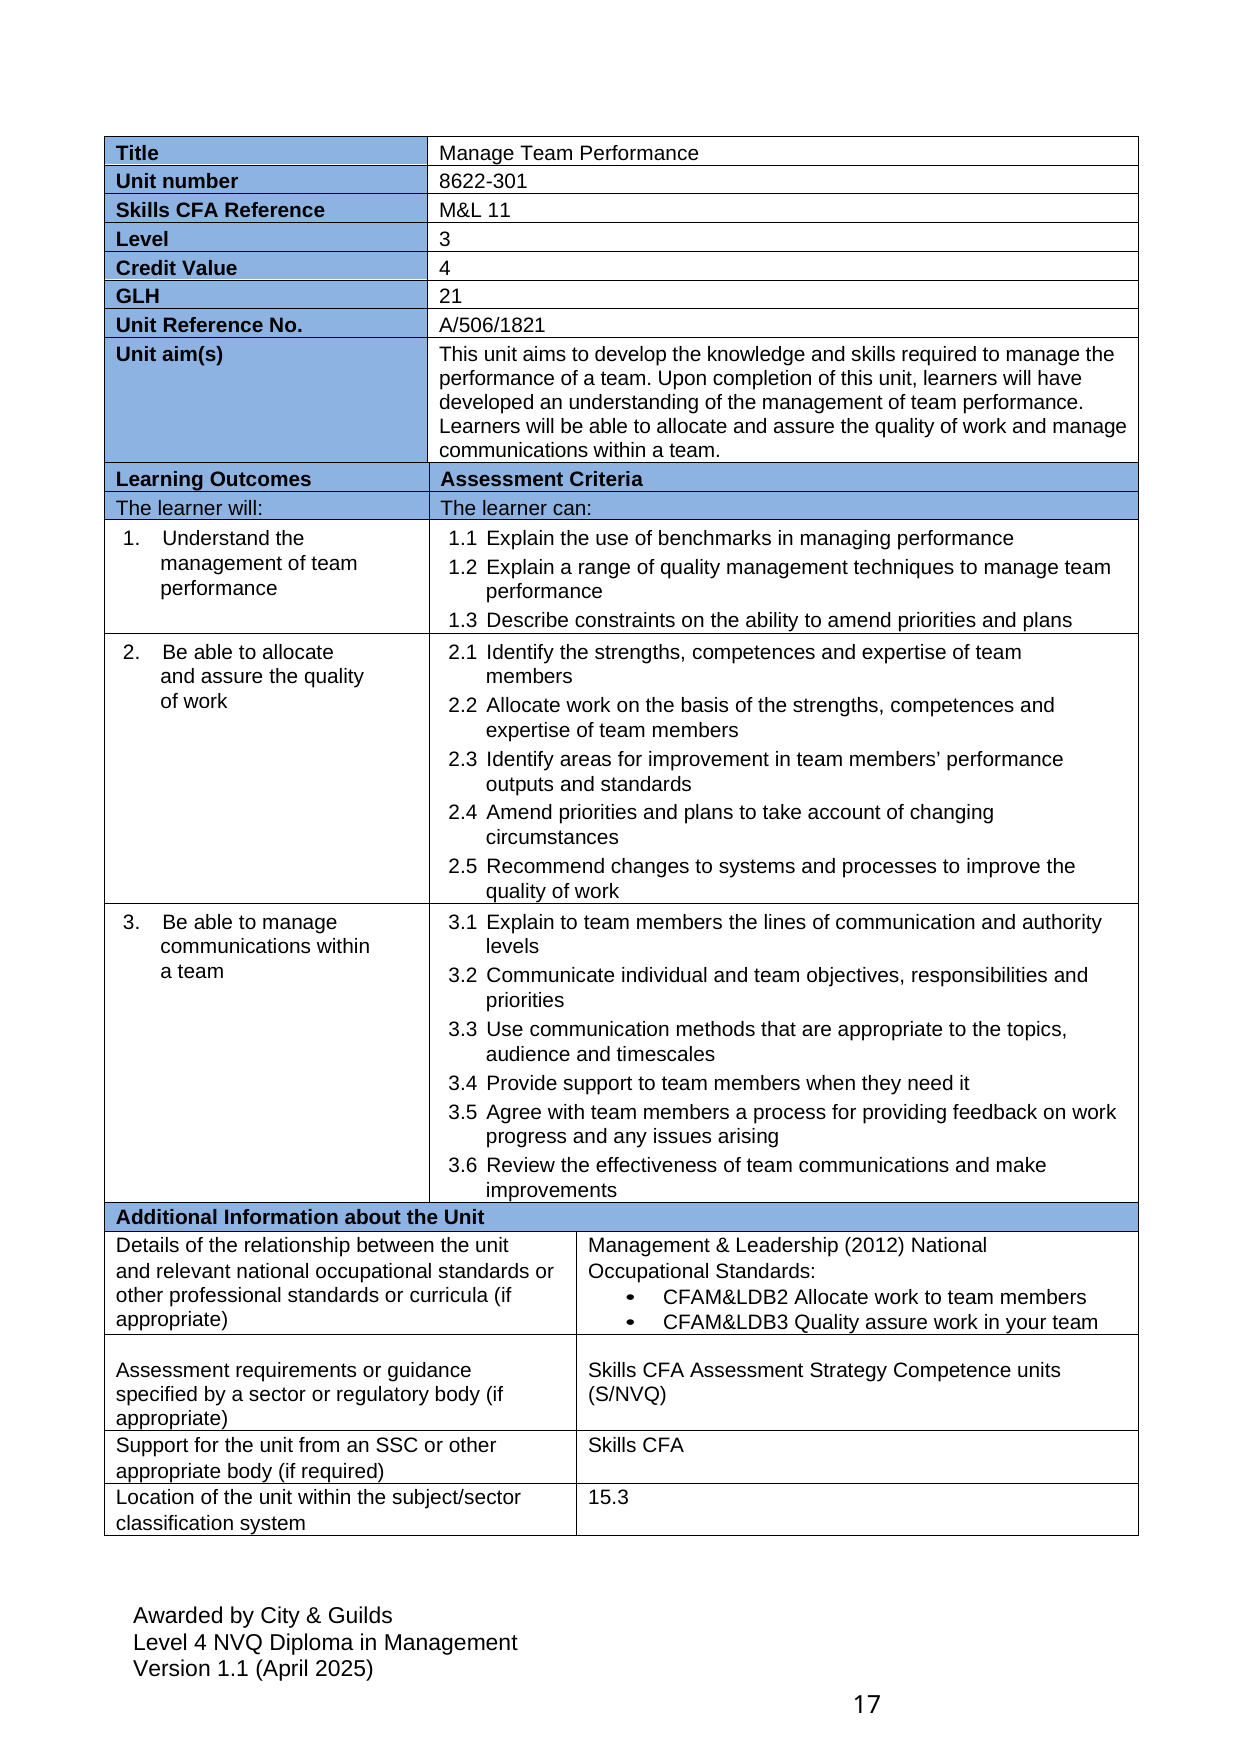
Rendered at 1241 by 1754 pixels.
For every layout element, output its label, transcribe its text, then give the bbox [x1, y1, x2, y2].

table_cell The learner will: [105, 492, 429, 519]
table_cell Learning Outcomes [105, 463, 429, 491]
table_cell GLH [105, 281, 427, 308]
table_cell A/506/1821 [428, 309, 1138, 337]
table_cell M&L 11 [428, 194, 1138, 222]
table_header Manage Team Performance [428, 137, 1138, 164]
table_cell 2. Be able to allocate and assure the quality of work [105, 634, 429, 903]
table_cell Skills CFA [577, 1431, 1138, 1483]
table_cell Support for the unit from an SSC or other appropriate body (if required) [105, 1431, 576, 1483]
table_cell 4 [428, 252, 1138, 279]
table_cell This unit aims to develop the knowledge and skills required to manage the performance of a team. Upon completion of this unit, learners will have developed an understanding of the management of team performance. Learners will be able to allocate and assure the quality of work and manage communications within a team. [428, 338, 1138, 462]
table_cell 3.1 Explain to team members the lines of communication and authority levels 3.2 Communicate individual and team objectives, responsibilities and priorities 3.3 Use communication methods that are appropriate to the topics, audience and timescales 3.4 Provide support to team members when they need it 3.5 Agree with team members a process for providing feedback on work progress and any issues arising 3.6 Review the effectiveness of team communications and make improvements [430, 904, 1138, 1202]
table_header Title [105, 137, 427, 164]
table_cell The learner can: [430, 492, 1138, 519]
table_cell 2.1 Identify the strengths, competences and expertise of team members 2.2 Allocate work on the basis of the strengths, competences and expertise of team members 2.3 Identify areas for improvement in team members’ performance outputs and standards 2.4 Amend priorities and plans to take account of changing circumstances 2.5 Recommend changes to systems and processes to improve the quality of work [430, 634, 1138, 903]
table_cell 8622-301 [428, 166, 1138, 193]
table_cell Unit aim(s) [105, 338, 427, 462]
table_cell 3 [428, 223, 1138, 251]
table_cell 1. Understand the management of team performance [105, 520, 429, 633]
table_cell Unit number [105, 166, 427, 193]
table_cell 1.1 Explain the use of benchmarks in managing performance 1.2 Explain a range of quality management techniques to manage team performance 1.3 Describe constraints on the ability to amend priorities and plans [430, 520, 1138, 633]
table_cell Details of the relationship between the unit and relevant national occupational standards or other professional standards or curricula (if appropriate) [105, 1232, 576, 1334]
table_cell 3. Be able to manage communications within a team [105, 904, 429, 1202]
table_cell 21 [428, 281, 1138, 308]
table_cell Location of the unit within the subject/sector classification system [105, 1484, 576, 1535]
table_cell Management & Leadership (2012) National Occupational Standards: • CFAM&LDB2 Allocate work to team members • CFAM&LDB3 Quality assure work in your team [577, 1232, 1138, 1334]
table_cell Unit Reference No. [105, 309, 427, 337]
table_cell Skills CFA Assessment Strategy Competence units (S/NVQ) [577, 1335, 1138, 1430]
table_cell Credit Value [105, 252, 427, 279]
table_cell 15.3 [577, 1484, 1138, 1535]
table_cell Assessment requirements or guidance specified by a sector or regulatory body (if appropriate) [105, 1335, 576, 1430]
table_cell Level [105, 223, 427, 251]
table_cell Assessment Criteria [430, 463, 1138, 491]
table_cell Skills CFA Reference [105, 194, 427, 222]
table_cell Additional Information about the Unit [105, 1203, 1138, 1231]
